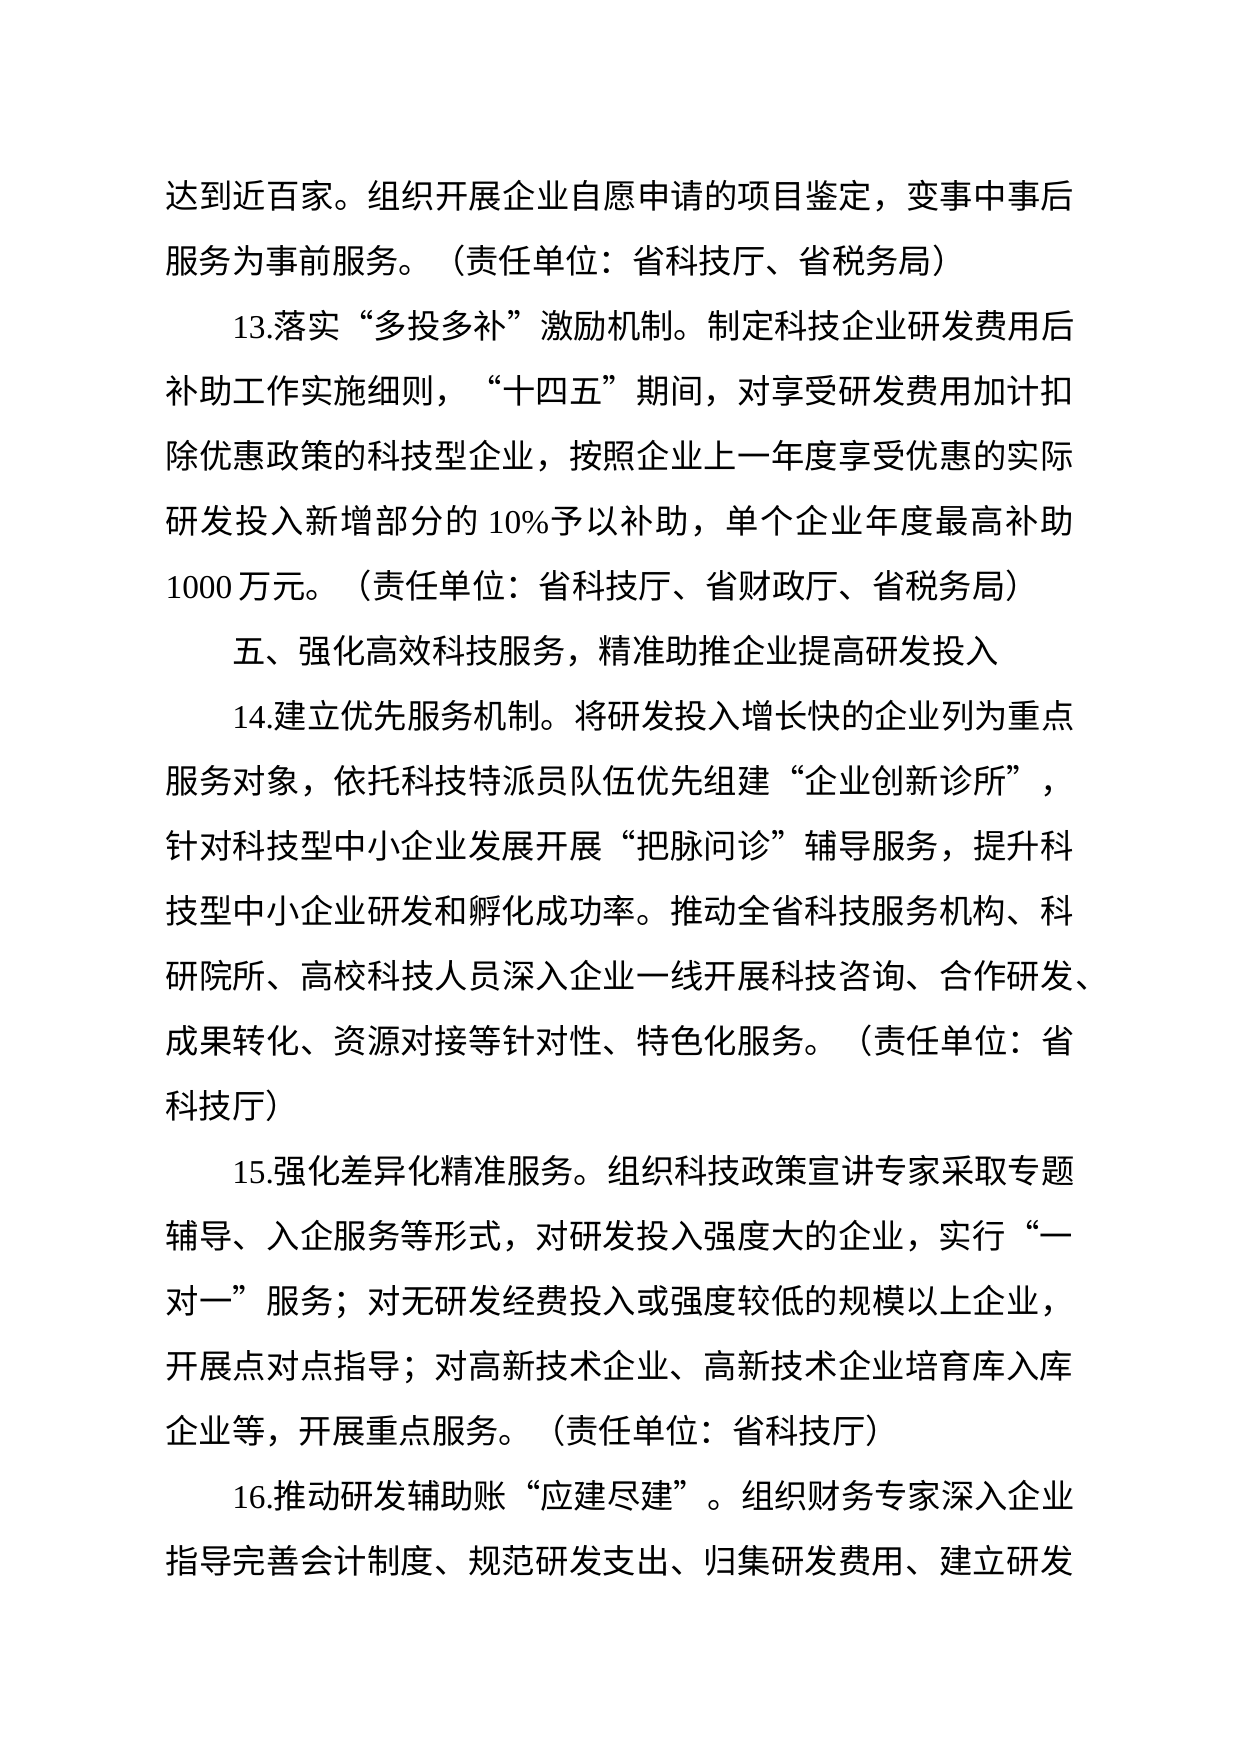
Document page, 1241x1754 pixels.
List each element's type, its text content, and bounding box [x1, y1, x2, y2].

text 五、强化高效科技服务，精准助推企业提高研发投入 [165, 617, 1075, 682]
text 13.落实“多投多补”激励机制。制定科技企业研发费用后补助工作实施细则，“十四五”期间，对享受研发费用加计扣除优惠政策的科技型企业，按照企业上一年度享受优惠的实际研发投入新增部分的10%予以补助，单个企业年度最高补助1000万元。（责任单位：省科技厅、省财政厅、省税务局） [165, 292, 1075, 617]
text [165, 162, 1075, 292]
text 14.建立优先服务机制。将研发投入增长快的企业列为重点服务对象，依托科技特派员队伍优先组建“企业创新诊所”，针对科技型中小企业发展开展“把脉问诊”辅导服务，提升科技型中小企业研发和孵化成功率。推动全省科技服务机构、科研院所、高校科技人员深入企业一线开展科技咨询、合作研发、成果转化、资源对接等针对性、特色化服务。（责任单位：省科技厅） [165, 682, 1075, 1137]
text 15.强化差异化精准服务。组织科技政策宣讲专家采取专题辅导、入企服务等形式，对研发投入强度大的企业，实行“一对一”服务；对无研发经费投入或强度较低的规模以上企业，开展点对点指导；对高新技术企业、高新技术企业培育库入库企业等，开展重点服务。（责任单位：省科技厅） [165, 1137, 1075, 1462]
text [165, 1462, 1075, 1592]
